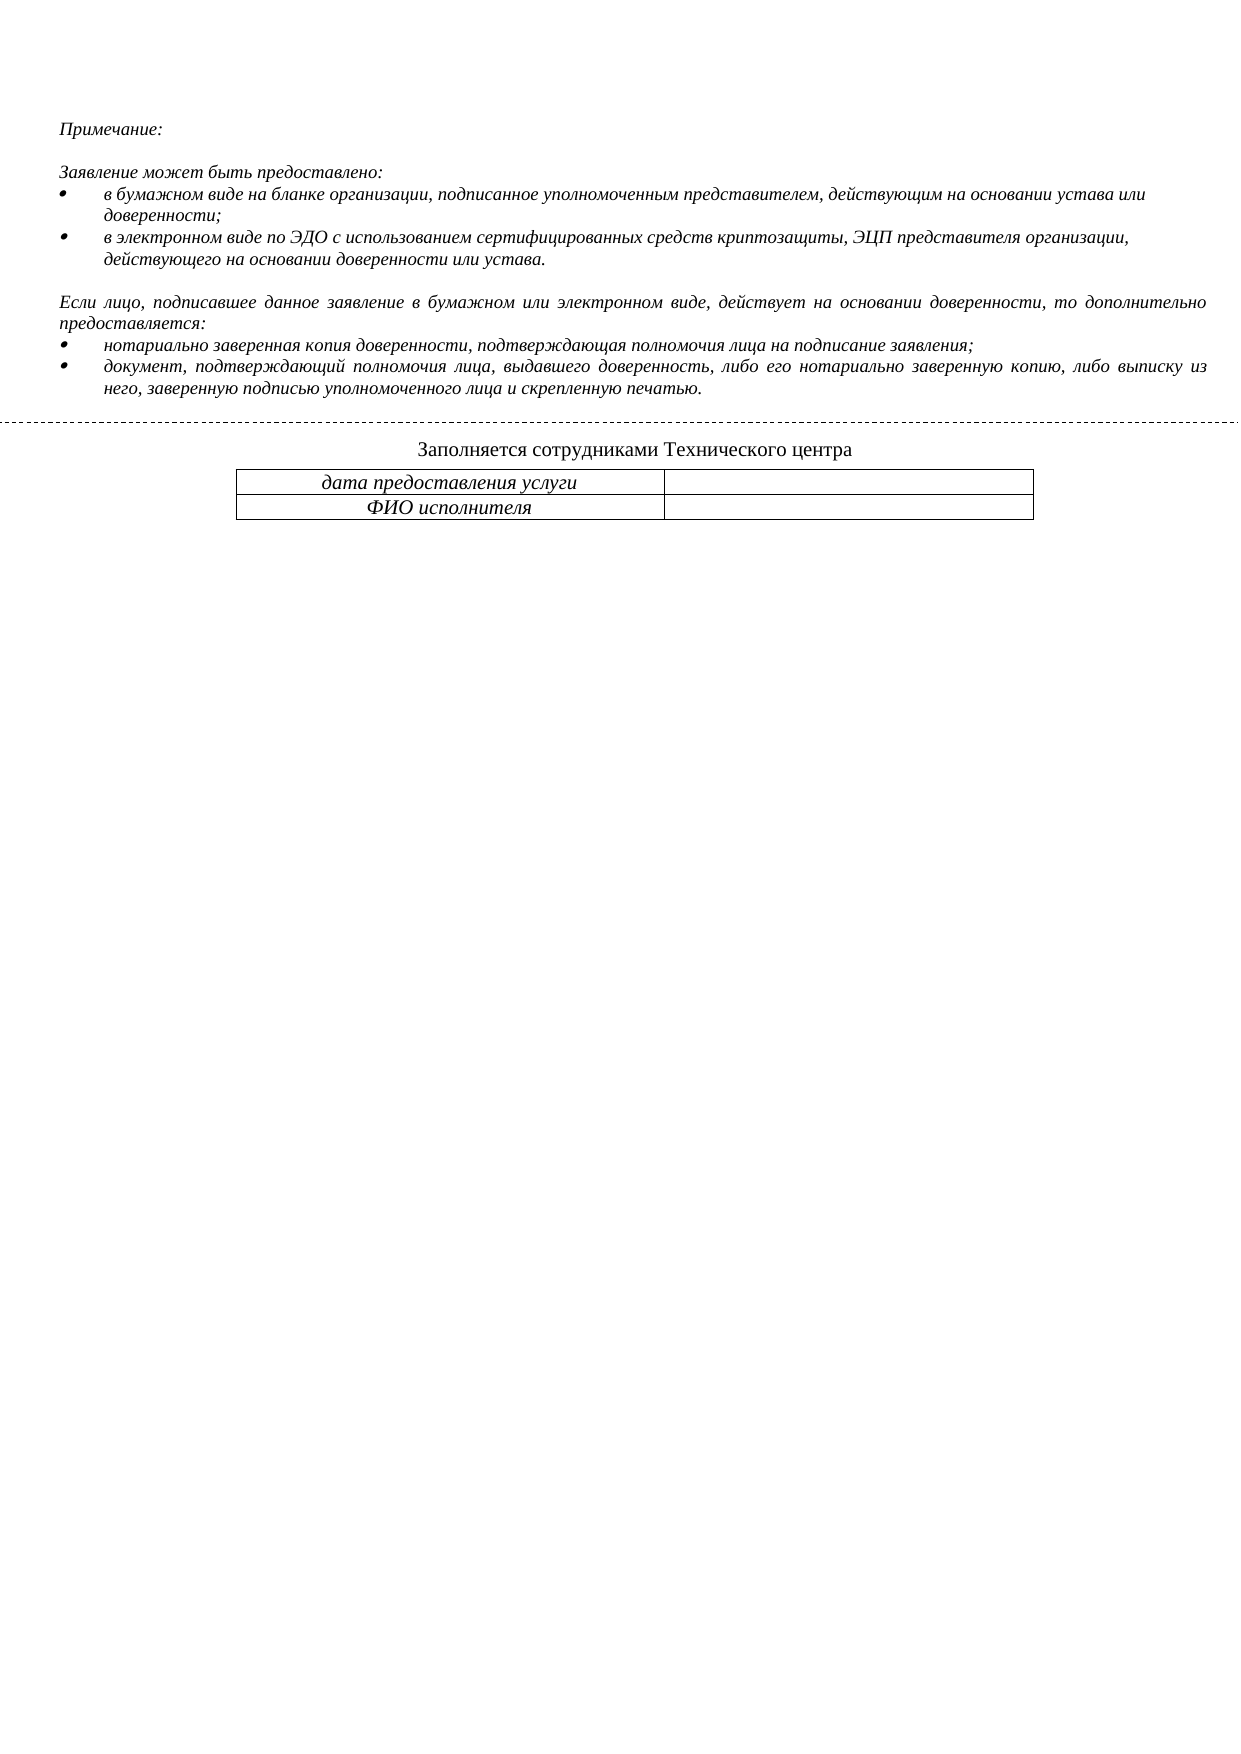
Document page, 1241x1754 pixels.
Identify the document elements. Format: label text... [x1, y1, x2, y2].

text Заполняется сотрудниками Технического центра [59, 437, 1211, 461]
list в бумажном виде на бланке организации, подписанное уполномоченным представителем, действующим на основании устава или доверенности; [58, 183, 1211, 226]
text Примечание: [59, 118, 1211, 140]
list документ, подтверждающий полномочия лица, выдавшего доверенность, либо его нотариально заверенную копию, либо выписку из него, заверенную подписью уполномоченного лица и скрепленную печатью. [59, 355, 1211, 398]
list в электронном виде по ЭДО с использованием сертифицированных средств криптозащиты, ЭЦП представителя организации, действующего на основании доверенности или устава. [59, 226, 1211, 269]
table_header [665, 470, 1033, 494]
table_cell [665, 495, 1033, 519]
text Заявление может быть предоставлено: [59, 161, 1211, 183]
table_header дата предоставления услуги [237, 470, 664, 494]
list нотариально заверенная копия доверенности, подтверждающая полномочия лица на подписание заявления; [59, 334, 1211, 355]
table_cell ФИО исполнителя [237, 495, 664, 519]
text Если лицо, подписавшее данное заявление в бумажном или электронном виде, действует на основании доверенности, то дополнительно предоставляется: [59, 291, 1211, 334]
